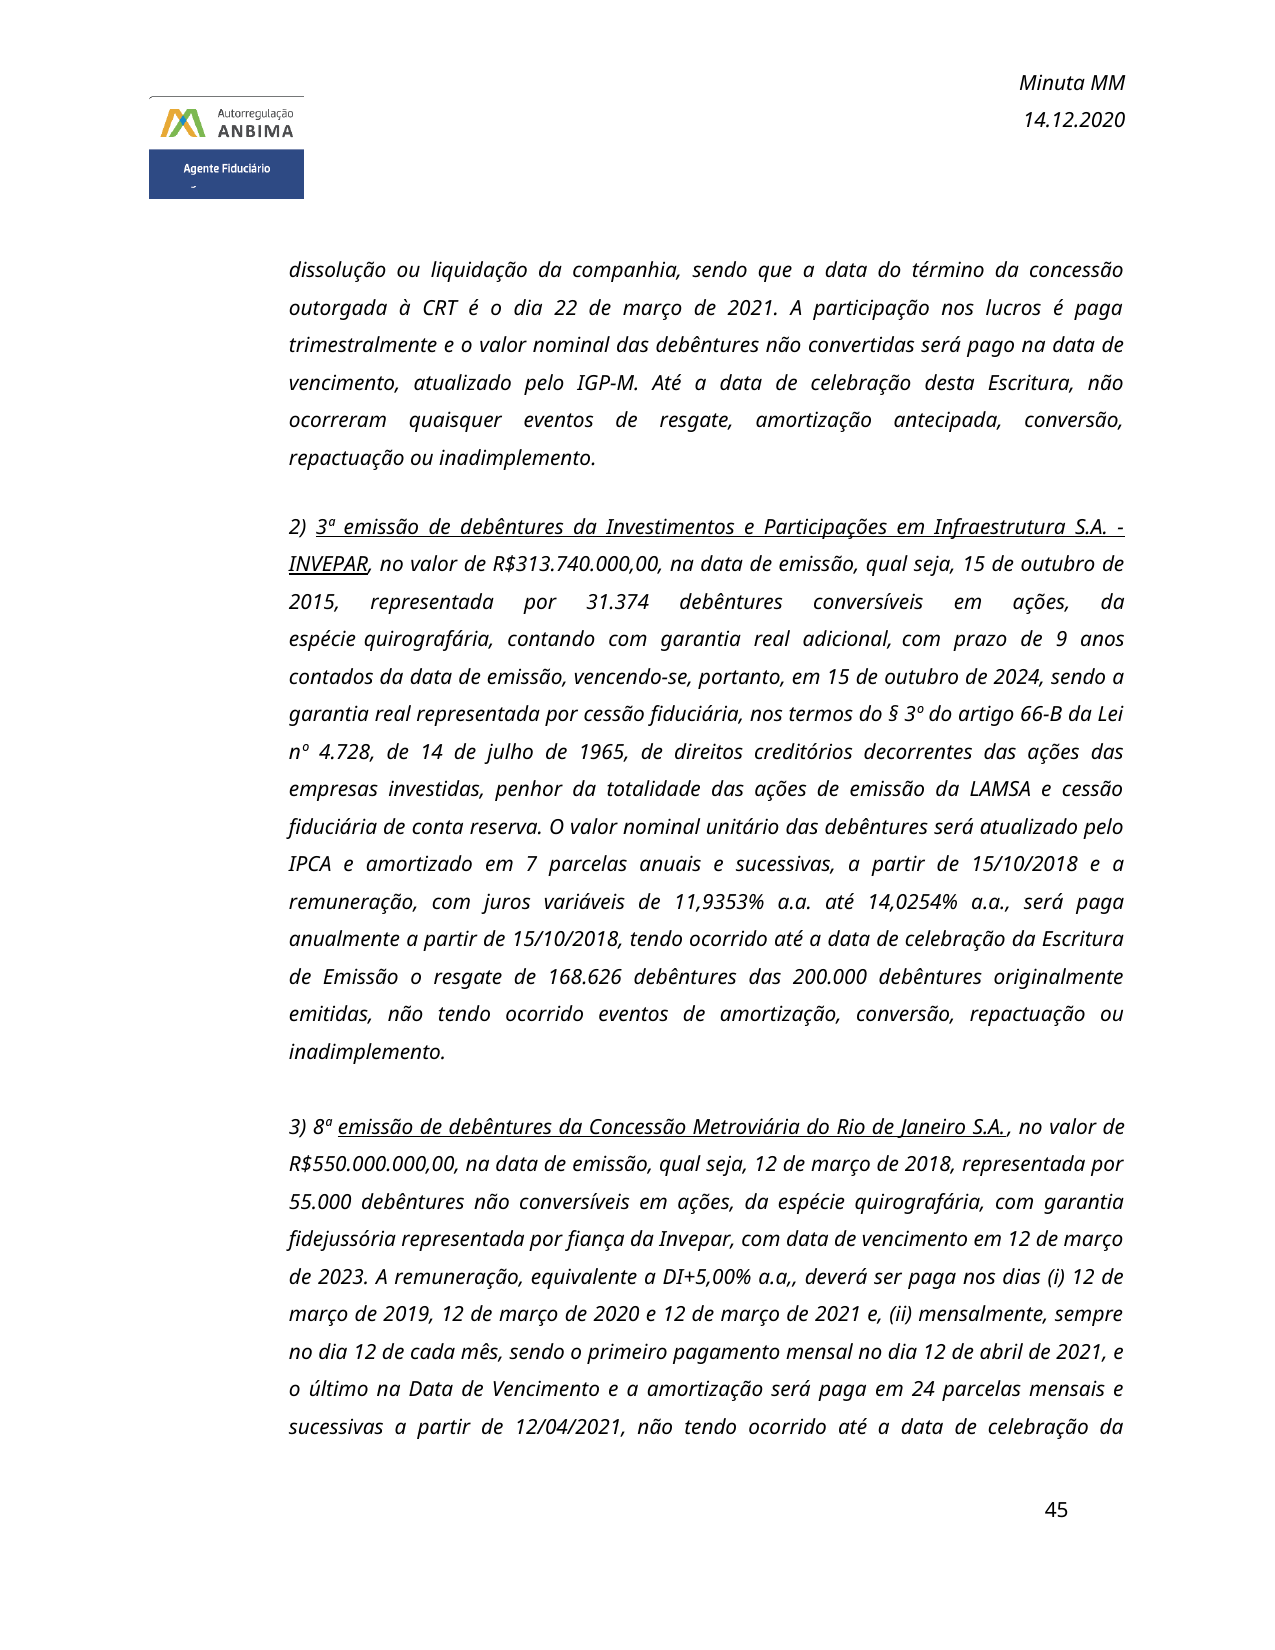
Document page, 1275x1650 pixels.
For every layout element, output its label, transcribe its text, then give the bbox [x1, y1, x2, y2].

list 2) 3ª emissão de debêntures da Investimentos e Participações em Infraestrutura S.A. - INVEPAR, no valor de R$313.740.000,00, na data de emissão, qual seja, 15 de outubro de 2015, representada por 31.374 debêntures conversíveis em ações, da espécie quirografária, contando com garantia real adicional, com prazo de 9 anos contados da data de emissão, vencendo-se, portanto, em 15 de outubro de 2024, sendo a garantia real representada por cessão fiduciária, nos termos do § 3º do artigo 66-B da Lei nº 4.728, de 14 de julho de 1965, de direitos creditórios decorrentes das ações das empresas investidas, penhor da totalidade das ações de emissão da LAMSA e cessão fiduciária de conta reserva. O valor nominal unitário das debêntures será atualizado pelo IPCA e amortizado em 7 parcelas anuais e sucessivas, a partir de 15/10/2018 e a remuneração, com juros variáveis de 11,9353% a.a. até 14,0254% a.a., será paga anualmente a partir de 15/10/2018, tendo ocorrido até a data de celebração da Escritura de Emissão o resgate de 168.626 debêntures das 200.000 debêntures originalmente emitidas, não tendo ocorrido eventos de amortização, conversão, repactuação ou inadimplemento. [289, 503, 1127, 1065]
picture [147, 96, 304, 198]
